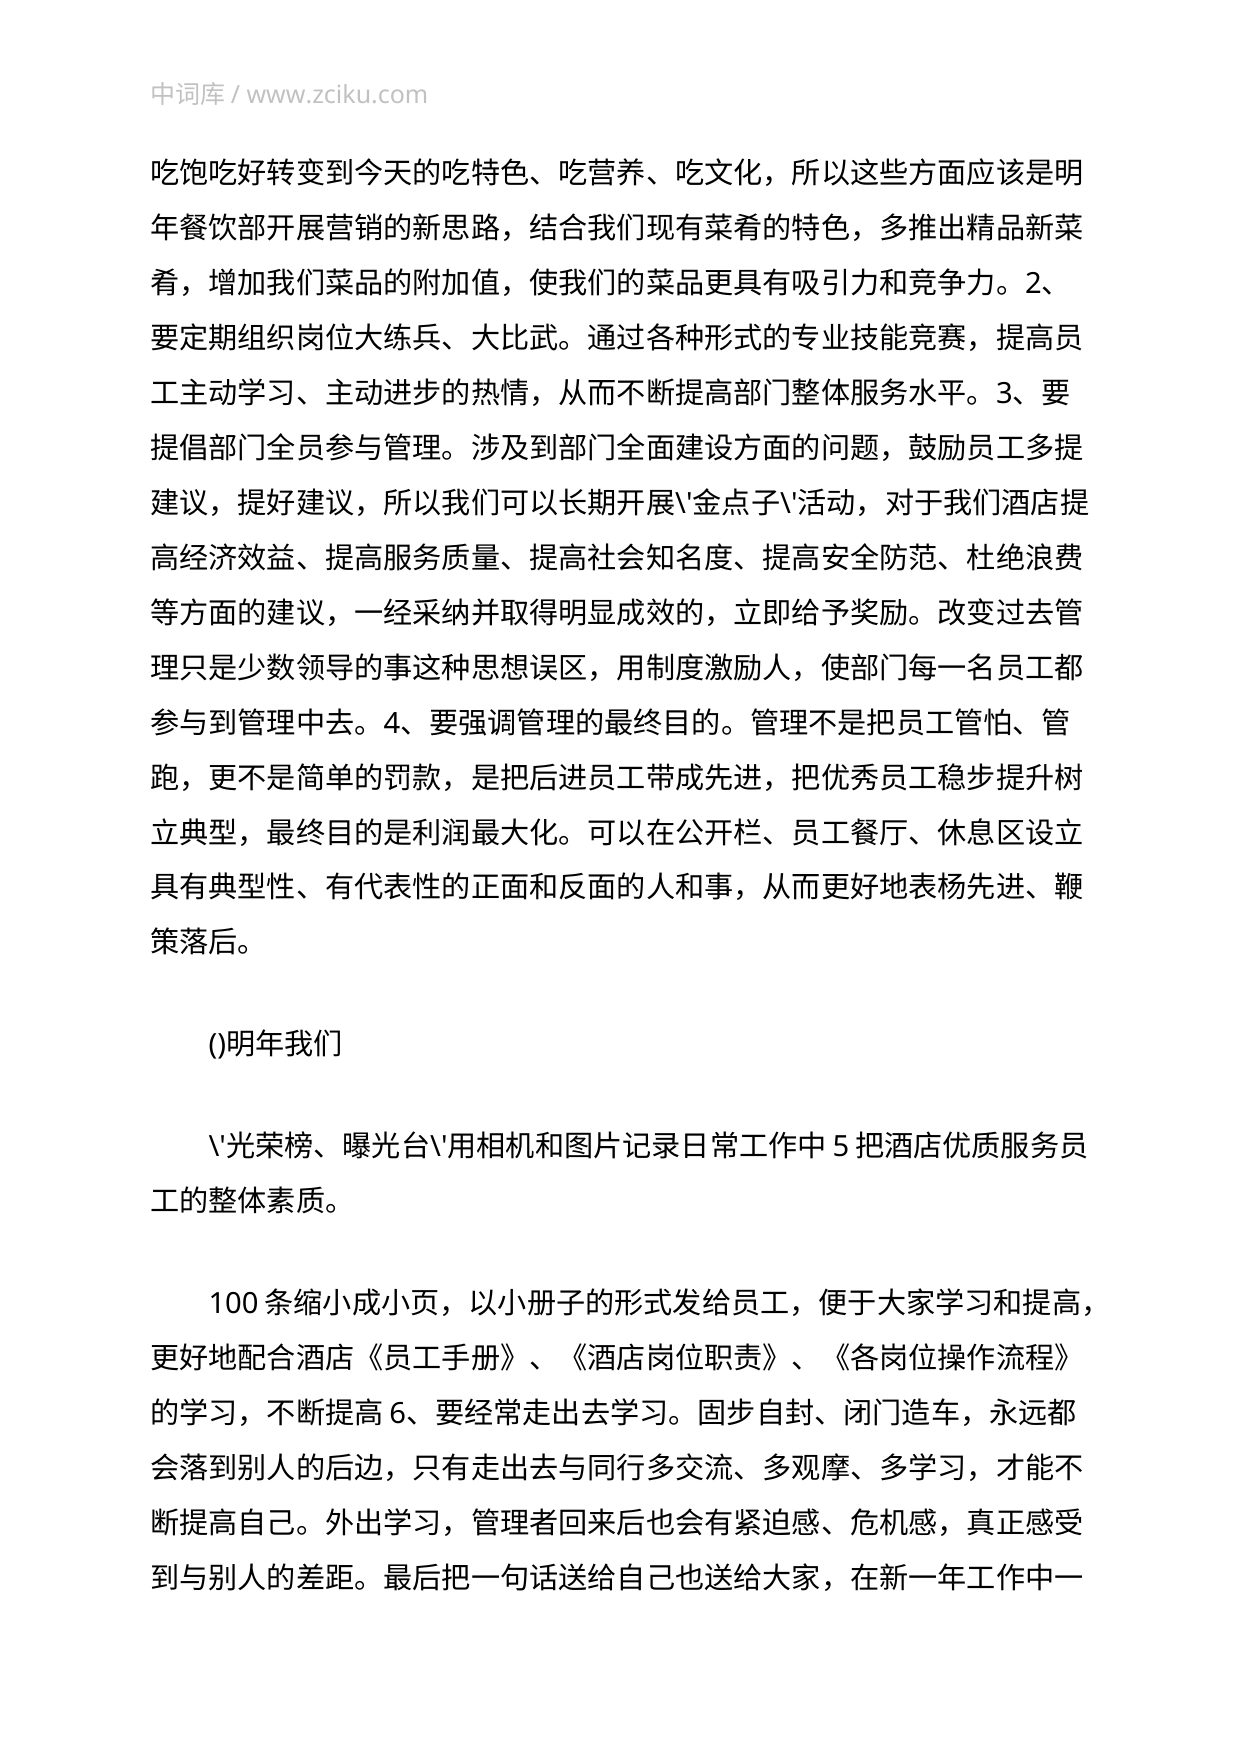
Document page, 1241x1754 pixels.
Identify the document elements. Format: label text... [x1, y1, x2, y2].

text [150, 150, 1090, 961]
text ()明年我们 [150, 1021, 1090, 1063]
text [150, 1279, 1090, 1596]
text \'光荣榜、曝光台\'用相机和图片记录日常工作中5把酒店优质服务员工的整体素质。 [150, 1123, 1090, 1220]
